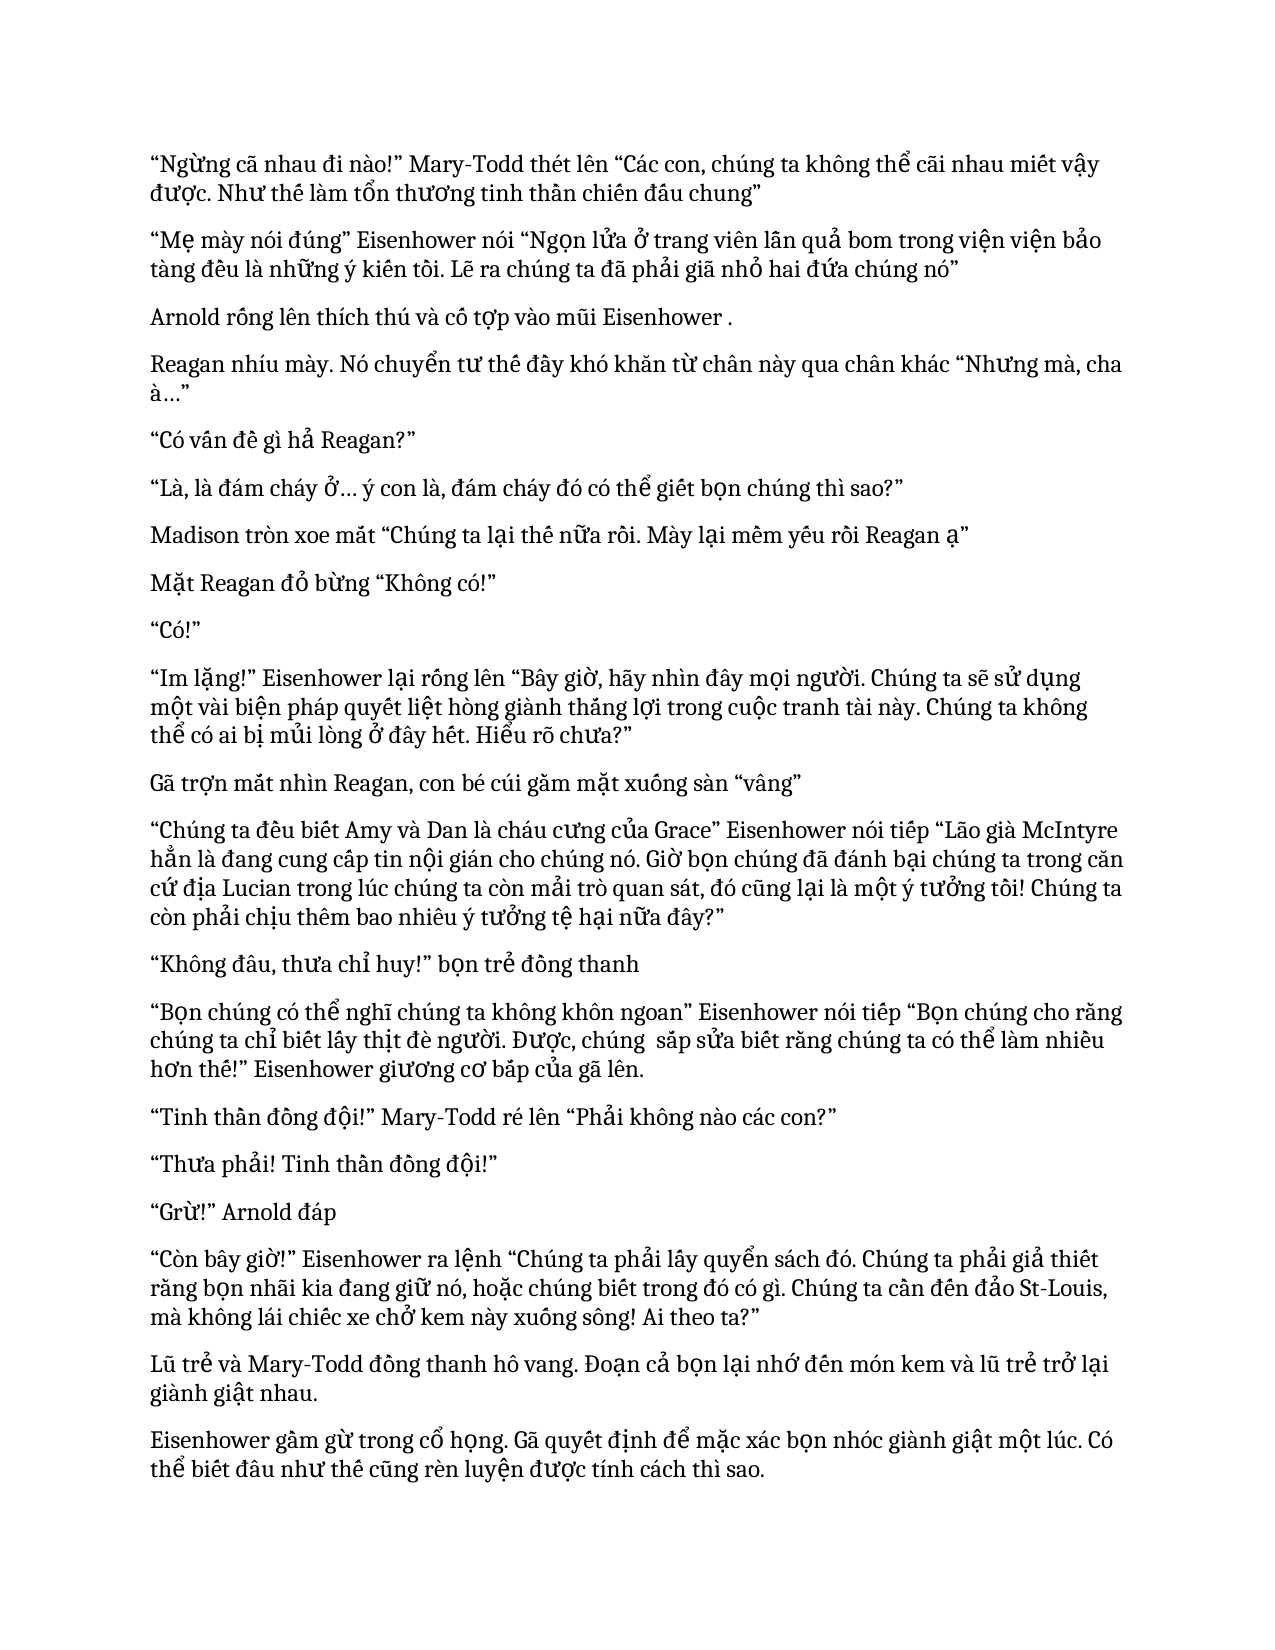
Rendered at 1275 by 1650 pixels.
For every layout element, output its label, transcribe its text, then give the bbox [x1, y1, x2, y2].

text “Tinh thần đồng đội!” Mary-Todd ré lên “Phải không nào các con?” [150, 1102, 1125, 1131]
text “Không đâu, thưa chỉ huy!” bọn trẻ đồng thanh [150, 950, 1125, 979]
text “Im lặng!” Eisenhower lại rống lên “Bây giờ, hãy nhìn đây mọi người. Chúng ta sẽ sử dụng một vài biện pháp quyết liệt hòng giành thắng lợi trong cuộc tranh tài này. Chúng ta không thể có ai bị mủi lòng ở đây hết. Hiểu rõ chưa?” [150, 664, 1125, 750]
text “Grừ!” Arnold đáp [150, 1197, 1125, 1226]
text “Chúng ta đều biết Amy và Dan là cháu cưng của Grace” Eisenhower nói tiếp “Lão già McIntyre hẳn là đang cung cấp tin nội gián cho chúng nó. Giờ bọn chúng đã đánh bại chúng ta trong căn cứ địa Lucian trong lúc chúng ta còn mải trò quan sát, đó cũng lại là một ý tưởng tồi! Chúng ta còn phải chịu thêm bao nhiêu ý tưởng tệ hại nữa đây?” [150, 816, 1125, 931]
text Arnold rống lên thích thú và cố tợp vào mũi Eisenhower . [150, 302, 1125, 331]
text “Thưa phải! Tinh thần đồng đội!” [150, 1150, 1125, 1179]
text “Bọn chúng có thể nghĩ chúng ta không khôn ngoan” Eisenhower nói tiếp “Bọn chúng cho rằng chúng ta chỉ biết lấy thịt đè người. Được, chúng sắp sửa biết rằng chúng ta có thể làm nhiều hơn thế!” Eisenhower giương cơ bắp của gã lên. [150, 997, 1125, 1084]
text Madison tròn xoe mắt “Chúng ta lại thế nữa rồi. Mày lại mềm yếu rồi Reagan ạ” [150, 521, 1125, 550]
text Mặt Reagan đỏ bừng “Không có!” [150, 569, 1125, 597]
text Lũ trẻ và Mary-Todd đồng thanh hô vang. Đoạn cả bọn lại nhớ đến món kem và lũ trẻ trở lại giành giật nhau. [150, 1350, 1125, 1407]
text “Là, là đám cháy ở… ý con là, đám cháy đó có thể giết bọn chúng thì sao?” [150, 474, 1125, 502]
text “Mẹ mày nói đúng” Eisenhower nói “Ngọn lửa ở trang viên lẫn quả bom trong viện viện bảo tàng đều là những ý kiến tồi. Lẽ ra chúng ta đã phải giã nhỏ hai đứa chúng nó” [150, 226, 1125, 284]
text Eisenhower gầm gừ trong cổ họng. Gã quyết định để mặc xác bọn nhóc giành giật một lúc. Có thể biết đâu như thế cũng rèn luyện được tính cách thì sao. [150, 1426, 1125, 1484]
text “Ngừng cã nhau đi nào!” Mary-Todd thét lên “Các con, chúng ta không thể cãi nhau miết vậy được. Như thế làm tổn thương tinh thần chiến đấu chung” [150, 150, 1125, 207]
text Reagan nhíu mày. Nó chuyển tư thế đầy khó khăn từ chân này qua chân khác “Nhưng mà, cha à…” [150, 350, 1125, 407]
text Gã trợn mắt nhìn Reagan, con bé cúi gằm mặt xuống sàn “vâng” [150, 769, 1125, 797]
text “Có vấn đề gì hả Reagan?” [150, 426, 1125, 455]
text “Còn bây giờ!” Eisenhower ra lệnh “Chúng ta phải lấy quyển sách đó. Chúng ta phải giả thiết rằng bọn nhãi kia đang giữ nó, hoặc chúng biết trong đó có gì. Chúng ta cần đến đảo St-Louis, mà không lái chiếc xe chở kem này xuống sông! Ai theo ta?” [150, 1245, 1125, 1331]
text “Có!” [150, 616, 1125, 645]
